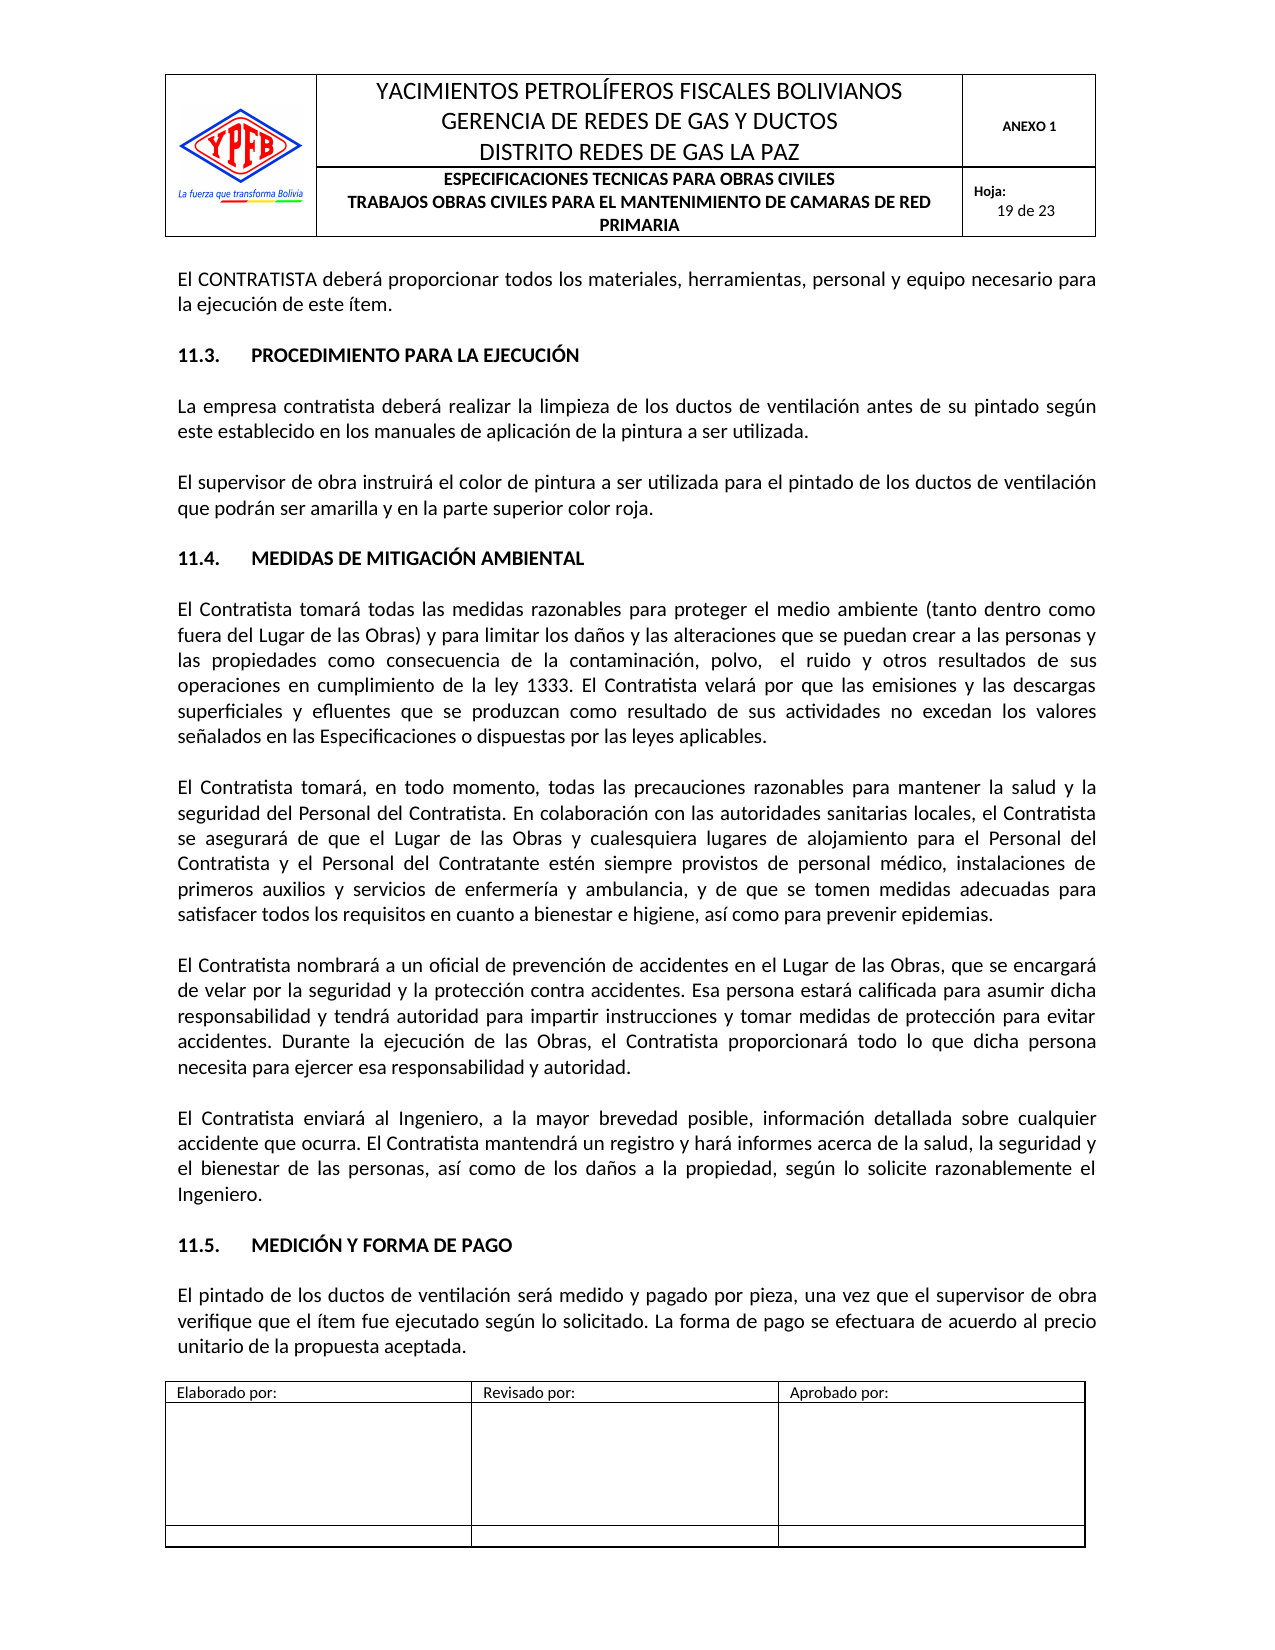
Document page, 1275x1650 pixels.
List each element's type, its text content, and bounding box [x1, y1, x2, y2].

text El CONTRATISTA deberá proporcionar todos los materiales, herramientas, personal y equipo necesario para la ejecución de este ítem. [177, 266, 1098, 317]
list PROCEDIMIENTO PARA LA EJECUCIÓN [177, 342, 1098, 368]
text La empresa contratista deberá realizar la limpieza de los ductos de ventilación antes de su pintado según este establecido en los manuales de aplicación de la pintura a ser utilizada. [177, 393, 1098, 444]
list MEDIDAS DE MITIGACIÓN AMBIENTAL [177, 546, 1098, 571]
list MEDICIÓN Y FORMA DE PAGO [177, 1232, 1098, 1257]
text El Contratista tomará todas las medidas razonables para proteger el medio ambiente (tanto dentro como fuera del Lugar de las Obras) y para limitar los daños y las alteraciones que se puedan crear a las personas y las propiedades como consecuencia de la contaminación, polvo, el ruido y otros resultados de sus operaciones en cumplimiento de la ley 1333. El Contratista velará por que las emisiones y las descargas superficiales y efluentes que se produzcan como resultado de sus actividades no excedan los valores señalados en las Especificaciones o dispuestas por las leyes aplicables. [177, 596, 1098, 749]
text El Contratista tomará, en todo momento, todas las precauciones razonables para mantener la salud y la seguridad del Personal del Contratista. En colaboración con las autoridades sanitarias locales, el Contratista se asegurará de que el Lugar de las Obras y cualesquiera lugares de alojamiento para el Personal del Contratista y el Personal del Contratante estén siempre provistos de personal médico, instalaciones de primeros auxilios y servicios de enfermería y ambulancia, y de que se tomen medidas adecuadas para satisfacer todos los requisitos en cuanto a bienestar e higiene, así como para prevenir epidemias. [177, 774, 1098, 927]
text El Contratista enviará al Ingeniero, a la mayor brevedad posible, información detallada sobre cualquier accidente que ocurra. El Contratista mantendrá un registro y hará informes acerca de la salud, la seguridad y el bienestar de las personas, así como de los daños a la propiedad, según lo solicite razonablemente el Ingeniero. [177, 1105, 1098, 1206]
text El Contratista nombrará a un oficial de prevención de accidentes en el Lugar de las Obras, que se encargará de velar por la seguridad y la protección contra accidentes. Esa persona estará calificada para asumir dicha responsabilidad y tendrá autoridad para impartir instrucciones y tomar medidas de protección para evitar accidentes. Durante la ejecución de las Obras, el Contratista proporcionará todo lo que dicha persona necesita para ejercer esa responsabilidad y autoridad. [177, 952, 1098, 1079]
picture [176, 103, 304, 208]
text El supervisor de obra instruirá el color de pintura a ser utilizada para el pintado de los ductos de ventilación que podrán ser amarilla y en la parte superior color roja. [177, 469, 1098, 520]
text El pintado de los ductos de ventilación será medido y pagado por pieza, una vez que el supervisor de obra verifique que el ítem fue ejecutado según lo solicitado. La forma de pago se efectuara de acuerdo al precio unitario de la propuesta aceptada. [177, 1283, 1098, 1359]
